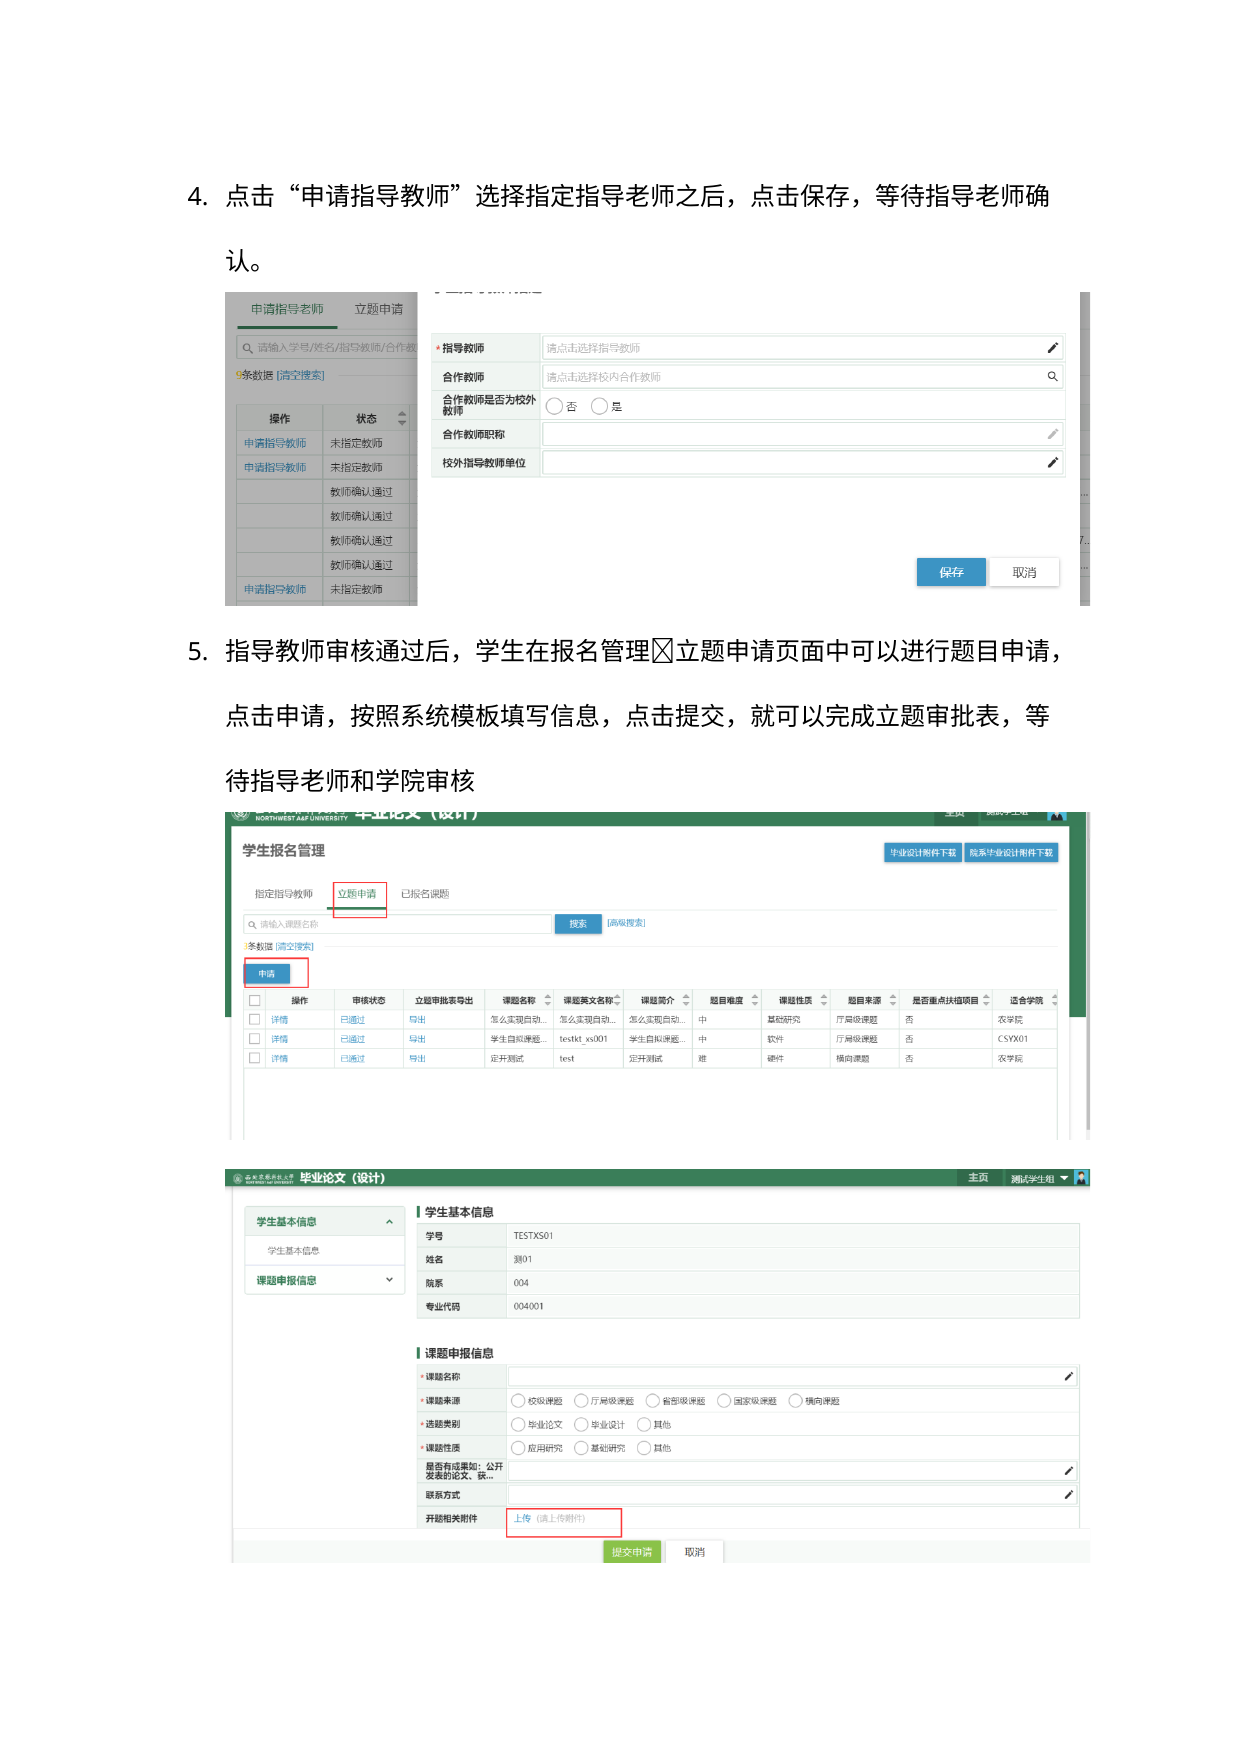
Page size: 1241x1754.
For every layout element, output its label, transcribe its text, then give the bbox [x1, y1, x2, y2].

list 指导教师审核通过后，学生在报名管理立题申请页面中可以进行题目申请，点击申请，按照系统模板填写信息，点击提交，就可以完成立题审批表，等待指导老师和学院审核 [187, 617, 1053, 812]
picture [225, 812, 1091, 1140]
picture [225, 292, 1091, 606]
picture [225, 1169, 1091, 1563]
list 点击“申请指导教师”选择指定指导老师之后，点击保存，等待指导老师确认。 [187, 162, 1053, 292]
